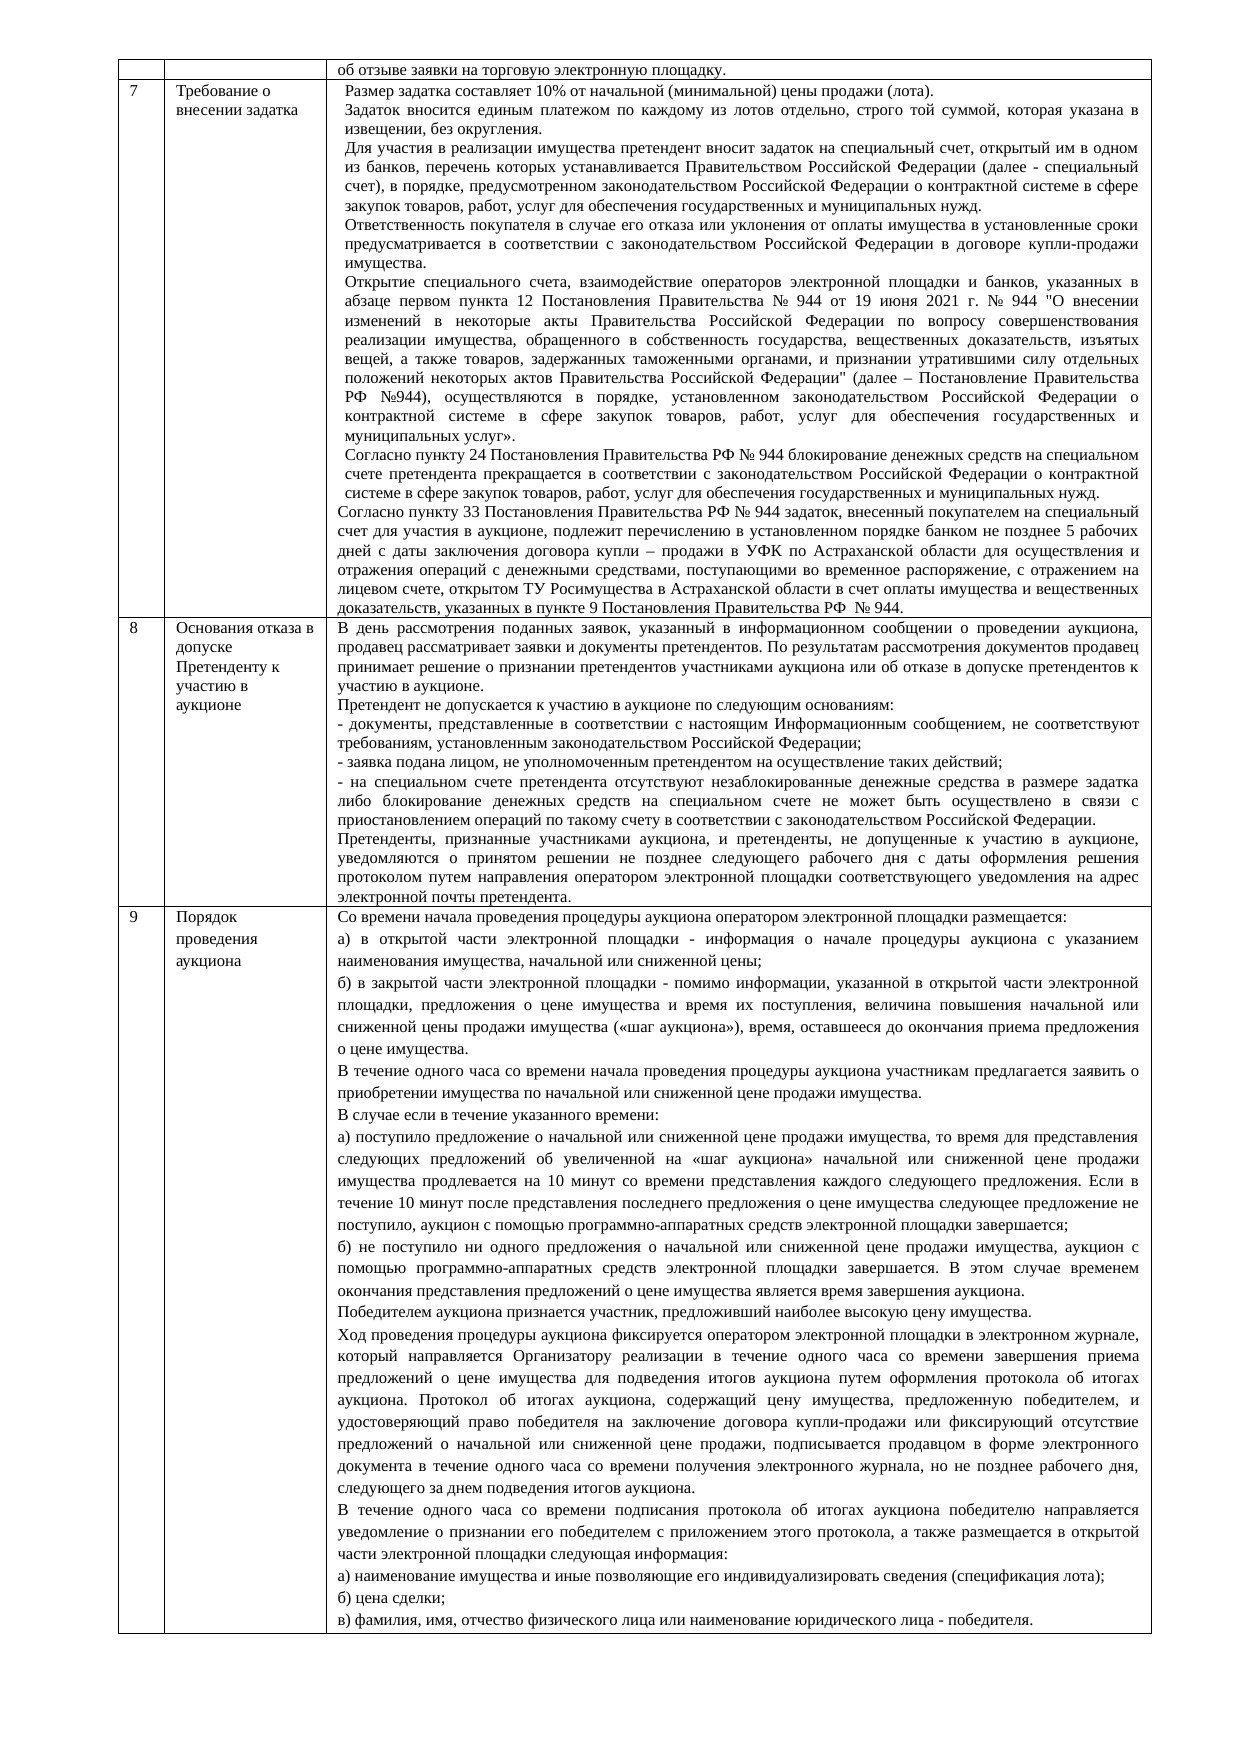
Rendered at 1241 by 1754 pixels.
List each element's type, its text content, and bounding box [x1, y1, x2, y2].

table_cell 6 [119, 60, 164, 79]
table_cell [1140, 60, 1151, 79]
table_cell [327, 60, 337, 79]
table_cell 9 [119, 907, 164, 1633]
table_cell 7 [119, 80, 164, 617]
table_cell Требование о внесении задатка [165, 80, 326, 617]
table_cell 8 [119, 618, 164, 906]
table_cell Размер задатка составляет 10% от начальной (минимальной) цены продажи (лота). Задаток вносится единым платежом по каждому из лотов отдельно, строго той суммой, которая указана в извещении, без округления. Для участия в реализации имущества претендент вносит задаток на специальный счет, открытый им в одном из банков, перечень которых устанавливается Правительством Российской Федерации (далее - специальный счет), в порядке, предусмотренном законодательством Российской Федерации о контрактной системе в сфере закупок товаров, работ, услуг для обеспечения государственных и муниципальных нужд. Ответственность покупателя в случае его отказа или уклонения от оплаты имущества в установленные сроки предусматривается в соответствии с законодательством Российской Федерации в договоре купли-продажи имущества. Открытие специального счета, взаимодействие операторов электронной площадки и банков, указанных в абзаце первом пункта 12 Постановления Правительства № 944 от 19 июня 2021 г. № 944 "О внесении изменений в некоторые акты Правительства Российской Федерации по вопросу совершенствования реализации имущества, обращенного в собственность государства, вещественных доказательств, изъятых вещей, а также товаров, задержанных таможенными органами, и признании утратившими силу отдельных положений некоторых актов Правительства Российской Федерации" (далее – Постановление Правительства РФ №944), осуществляются в порядке, установленном законодательством Российской Федерации о контрактной системе в сфере закупок товаров, работ, услуг для обеспечения государственных и муниципальных услуг». Согласно пункту 24 Постановления Правительства РФ № 944 блокирование денежных средств на специальном счете претендента прекращается в соответствии с законодательством Российской Федерации о контрактной системе в сфере закупок товаров, работ, услуг для обеспечения государственных и муниципальных нужд. Согласно пункту 33 Постановления Правительства РФ № 944 задаток, внесенный покупателем на специальный счет для участия в аукционе, подлежит перечислению в установленном порядке банком не позднее 5 рабочих дней с даты заключения договора купли – продажи в УФК по Астраханской области для осуществления и отражения операций с денежными средствами, поступающими во временное распоряжение, с отражением на лицевом счете, открытом ТУ Росимущества в Астраханской области в счет оплаты имущества и вещественных доказательств, указанных в пункте 9 Постановления Правительства РФ № 944. [327, 80, 1151, 617]
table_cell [165, 907, 326, 1633]
table_cell В день рассмотрения поданных заявок, указанный в информационном сообщении о проведении аукциона, продавец рассматривает заявки и документы претендентов. По результатам рассмотрения документов продавец принимает решение о признании претендентов участниками аукциона или об отказе в допуске претендентов к участию в аукционе. Претендент не допускается к участию в аукционе по следующим основаниям: - документы, представленные в соответствии с настоящим Информационным сообщением, не соответствуют требованиям, установленным законодательством Российской Федерации; - заявка подана лицом, не уполномоченным претендентом на осуществление таких действий; - на специальном счете претендента отсутствуют незаблокированные денежные средства в размере задатка либо блокирование денежных средств на специальном счете не может быть осуществлено в связи с приостановлением операций по такому счету в соответствии с законодательством Российской Федерации. Претенденты, признанные участниками аукциона, и претенденты, не допущенные к участию в аукционе, уведомляются о принятом решении не позднее следующего рабочего дня с даты оформления решения протоколом путем направления оператором электронной площадки соответствующего уведомления на адрес электронной почты претендента. [327, 618, 1151, 906]
table_cell Основания отказа в допуске Претенденту к участию в аукционе [165, 618, 326, 906]
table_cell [327, 907, 1151, 1633]
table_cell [165, 60, 326, 79]
